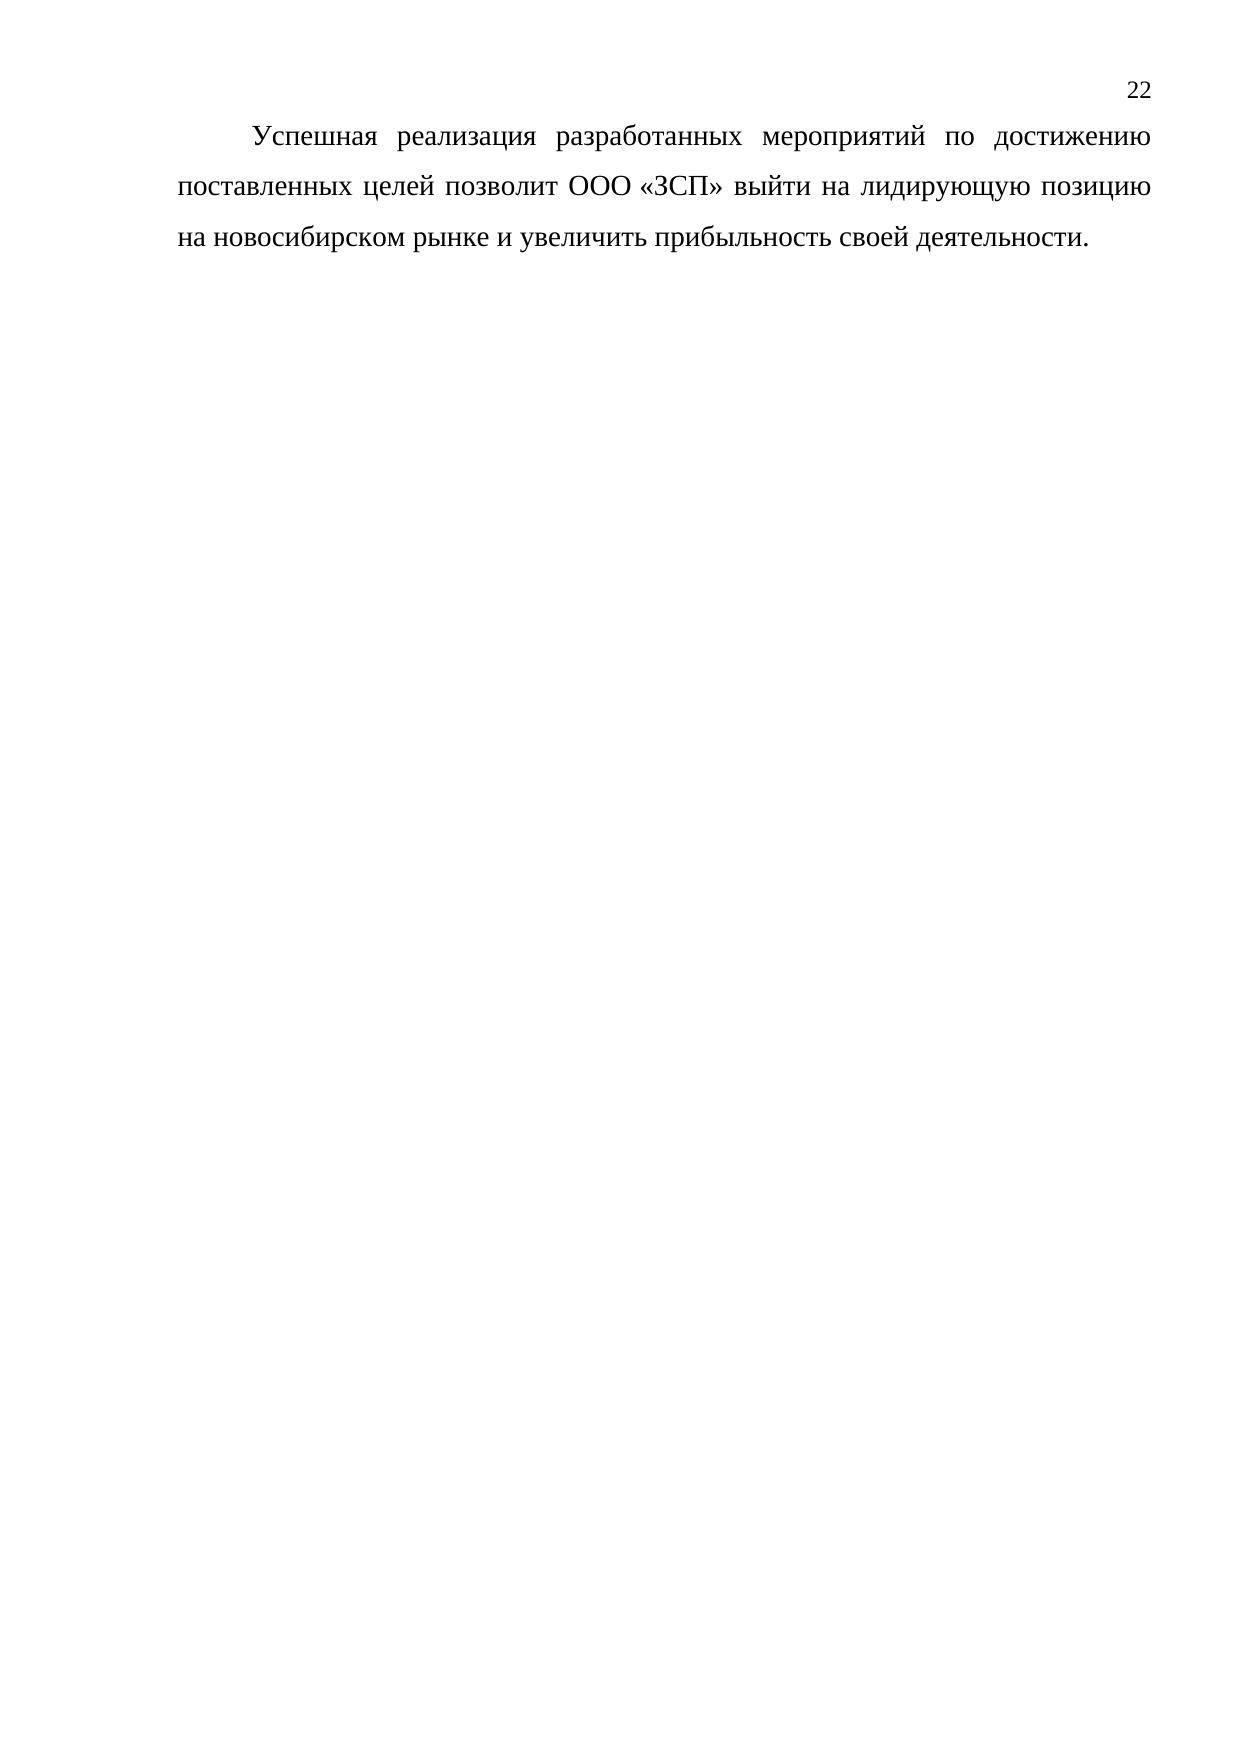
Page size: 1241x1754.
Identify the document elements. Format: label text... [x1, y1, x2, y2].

text Успешная реализация разработанных мероприятий по достижению поставленных целей позволит ООО «ЗСП» выйти на лидирующую позицию на новосибирском рынке и увеличить прибыльность своей деятельности. [177, 118, 1152, 252]
